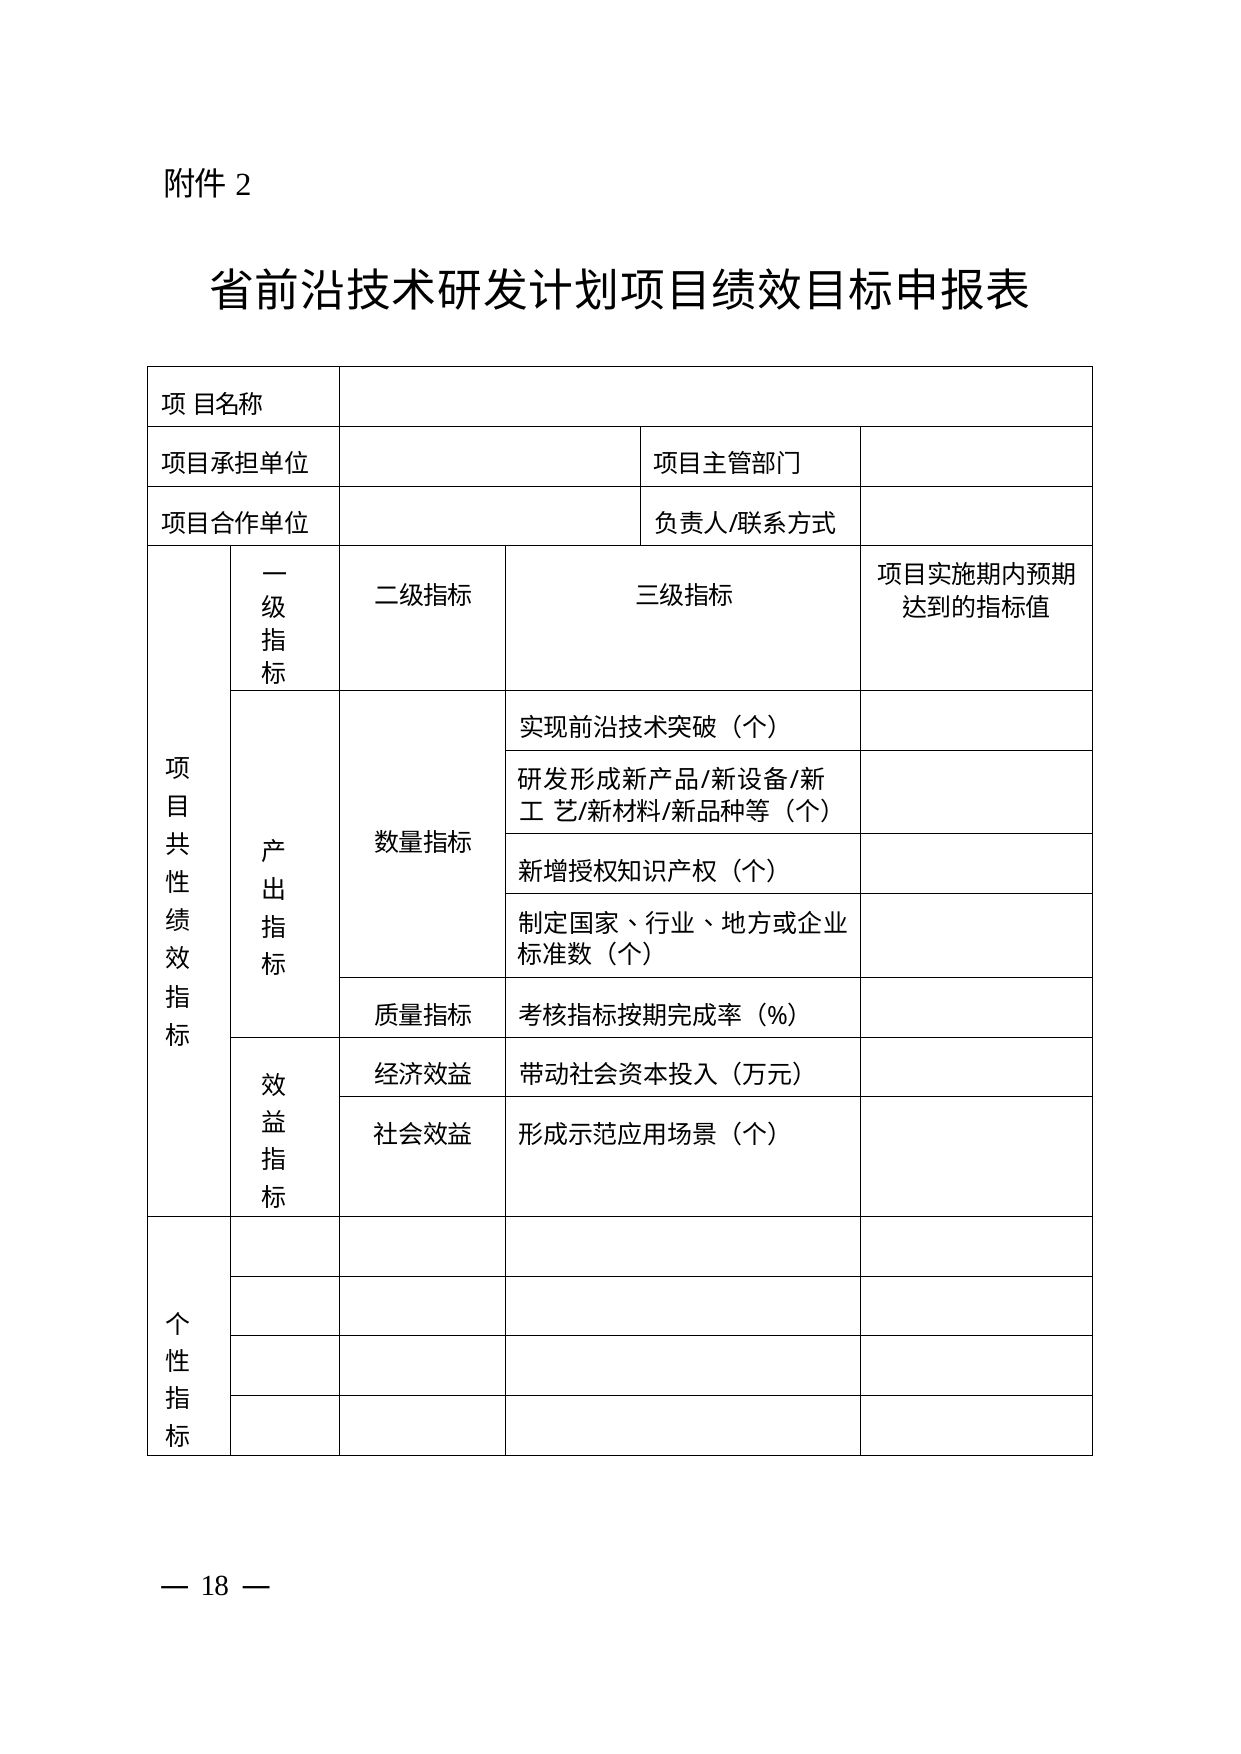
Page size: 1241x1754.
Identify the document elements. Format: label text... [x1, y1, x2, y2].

table_cell [506, 1336, 860, 1395]
table_cell 项目主管部门 [641, 427, 860, 486]
table_cell [861, 1038, 1092, 1096]
table_cell [340, 1396, 505, 1455]
table_cell [506, 1277, 860, 1335]
table_cell [861, 834, 1092, 893]
table_cell [340, 427, 640, 486]
table_cell 研发形成新产品/新设备/新工 艺/新材料/新品种等（个） [506, 751, 860, 833]
table_cell 形成示范应用场景（个） [506, 1097, 860, 1216]
table_cell [340, 487, 640, 545]
table_cell [861, 1396, 1092, 1455]
table_cell [861, 427, 1092, 486]
table_cell 产出 指标 [231, 691, 339, 1036]
table_cell [861, 487, 1092, 545]
text 附件 2 [163, 161, 1092, 204]
table_cell [231, 1336, 339, 1395]
table_cell [861, 1336, 1092, 1395]
table_cell 制定国家、行业、地方或企业 标准数（个） [506, 894, 860, 977]
table_cell [506, 1396, 860, 1455]
table_cell 带动社会资本投入（万元） [506, 1038, 860, 1096]
table_header [340, 367, 1092, 426]
table_cell 项目 共性 绩效 指标 [148, 546, 230, 1216]
table_cell [861, 751, 1092, 833]
table_cell 一级 指标 [231, 546, 339, 690]
table_header 项 目名称 [148, 367, 339, 426]
table_cell [506, 1217, 860, 1276]
table_cell [861, 1217, 1092, 1276]
table_cell 负责人/联系方式 [641, 487, 860, 545]
table_cell [861, 894, 1092, 977]
table_cell 项目承担单位 [148, 427, 339, 486]
table_cell 三级指标 [506, 546, 860, 690]
table_cell [861, 1277, 1092, 1335]
table_cell 实现前沿技术突破（个） [506, 691, 860, 749]
table_cell 项目实施期内预期 达到的指标值 [861, 546, 1092, 690]
table_cell [861, 1097, 1092, 1216]
table_cell 新增授权知识产权（个） [506, 834, 860, 893]
table_cell 项目合作单位 [148, 487, 339, 545]
table_cell 效益 指标 [231, 1038, 339, 1216]
text 省前沿技术研发计划项目绩效目标申报表 [209, 264, 1092, 317]
table_cell [861, 978, 1092, 1036]
table_cell 个性 指标 [148, 1217, 230, 1455]
table_cell 二级指标 [340, 546, 505, 690]
table_cell [231, 1396, 339, 1455]
table_cell 数量指标 [340, 691, 505, 977]
table_cell [231, 1277, 339, 1335]
table_cell 考核指标按期完成率（%） [506, 978, 860, 1036]
table_cell [340, 1336, 505, 1395]
table_cell [340, 1217, 505, 1276]
table_cell 社会效益 [340, 1097, 505, 1216]
table_cell 质量指标 [340, 978, 505, 1036]
table_cell [231, 1217, 339, 1276]
table_cell [340, 1277, 505, 1335]
table_cell [861, 691, 1092, 749]
table_cell 经济效益 [340, 1038, 505, 1096]
